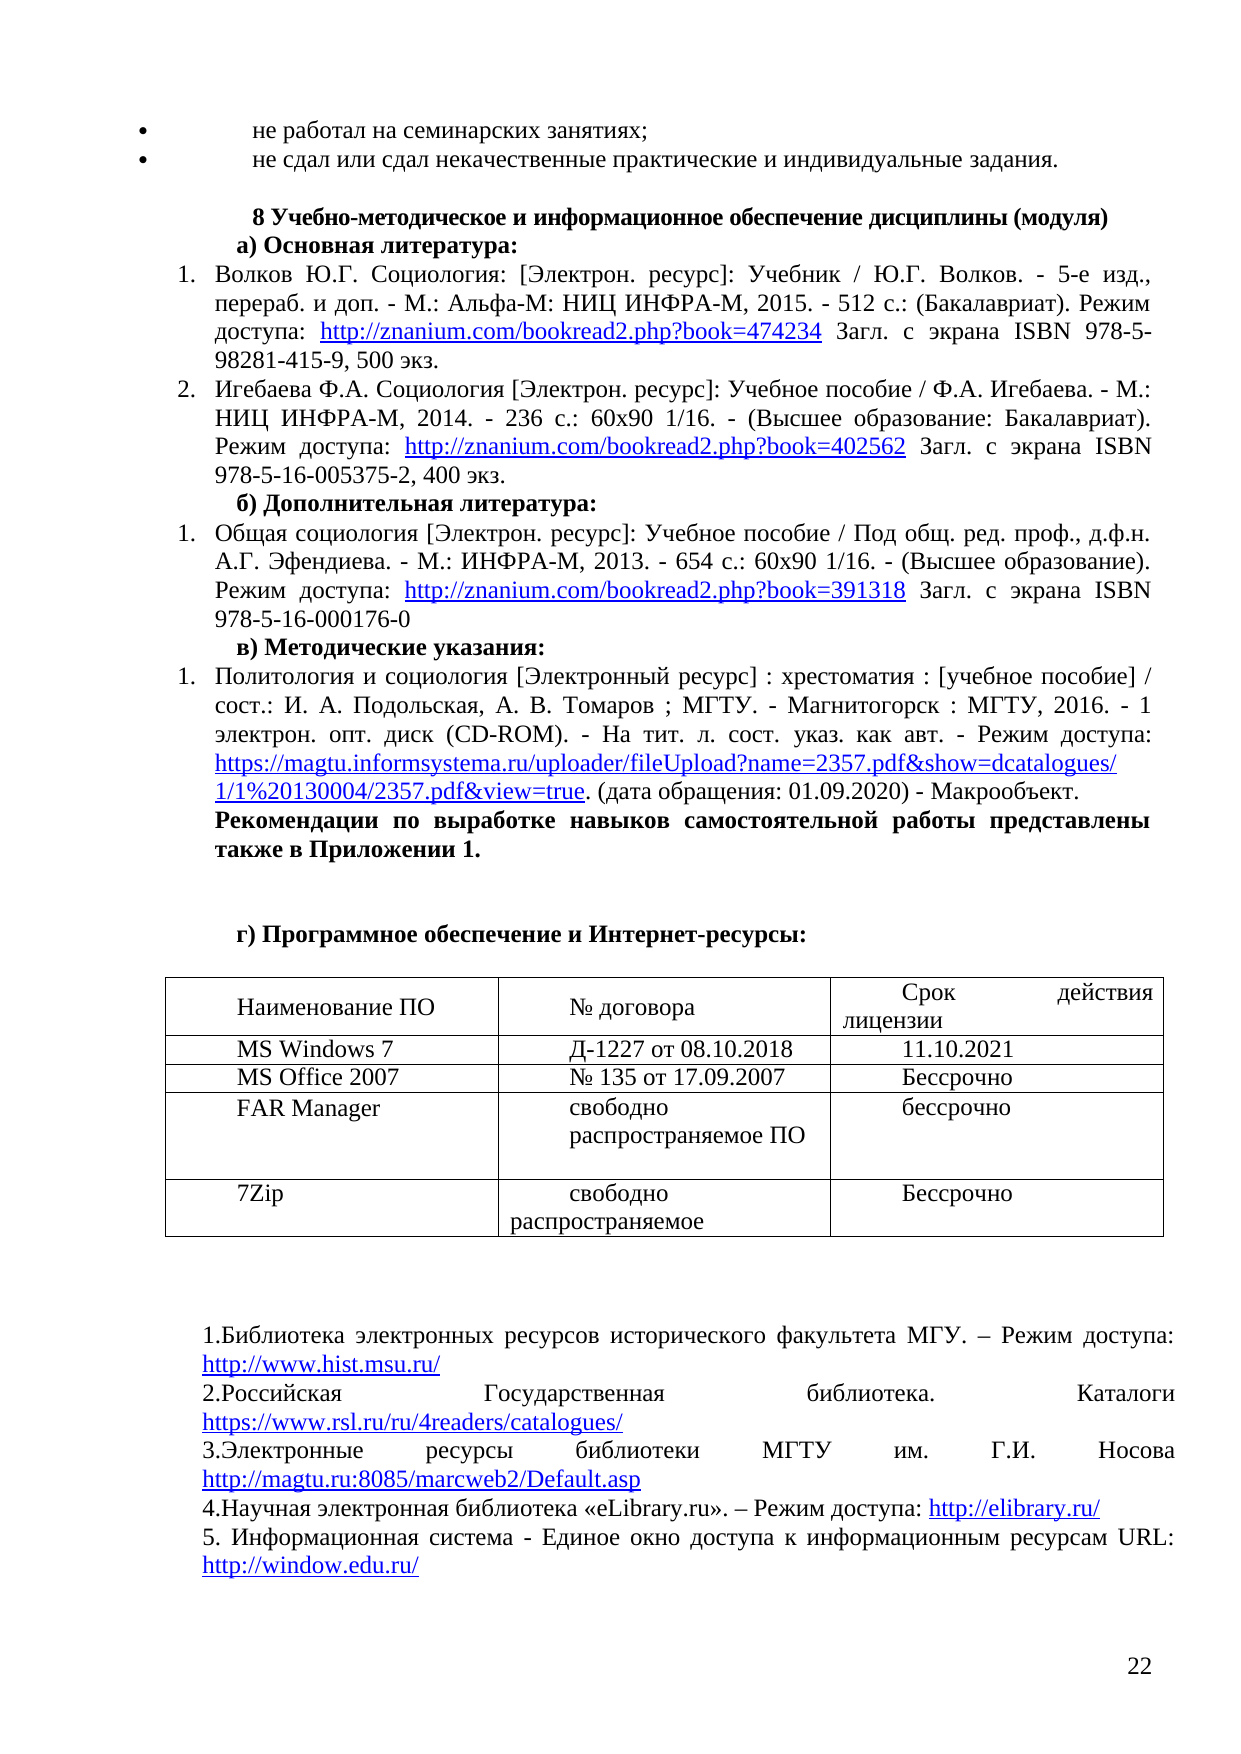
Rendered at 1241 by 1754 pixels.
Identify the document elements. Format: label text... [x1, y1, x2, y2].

subtitle Учебно-методическое и информационное обеспечение дисциплины (модуля) а) Основная литература: [236, 202, 1108, 259]
list Политология и социология [Электронный ресурс] : хрестоматия : [учебное пособие] / сост.: И. А. Подольская, А. В. Томаров ; МГТУ. - Магнитогорск : МГТУ, 2016. - 1 электрон. опт. диск (CD-ROM). - На тит. л. сост. указ. как авт. - Режим доступа: https://magtu.informsystema.ru/uploader/fileUpload?name=2357.pdf&show=dcatalogues/1/1%20130004/2357.pdf&view=true. (дата обращения: 01.09.2020) - Макрообъект. [177, 661, 1152, 805]
table_cell Бессрочно [831, 1065, 1163, 1092]
table_cell FAR Manager [166, 1093, 498, 1178]
table_cell 11.10.2021 [831, 1036, 1163, 1064]
text 4.Научная электронная библиотека «eLibrary.ru». – Режим доступа: http://elibrary.ru/ [202, 1493, 1176, 1522]
table_header Срок действия лицензии [831, 978, 1163, 1035]
text г) Программное обеспечение и Интернет-ресурсы: [236, 919, 1176, 948]
table_cell MS Windows 7 [166, 1036, 498, 1064]
subtitle б) Дополнительная литература: [236, 489, 1176, 518]
table_header Наименование ПО [166, 978, 498, 1035]
table_cell свободно распространяемое [499, 1180, 830, 1236]
table_cell № 135 от 17.09.2007 [499, 1065, 830, 1092]
subtitle Рекомендации по выработке навыков самостоятельной работы представлены также в Приложении 1. [214, 805, 1151, 863]
table_cell MS Office 2007 [166, 1065, 498, 1092]
list не сдал или сдал некачественные практические и индивидуальные задания. [139, 144, 1176, 173]
table_cell Бессрочно [831, 1180, 1163, 1236]
table_cell 7Zip [166, 1180, 498, 1236]
table_cell свободно распространяемое ПО [499, 1093, 830, 1178]
table_cell Д-1227 от 08.10.2018 [499, 1036, 830, 1064]
list Общая социология [Электрон. ресурс]: Учебное пособие / Под общ. ред. проф., д.ф.н. А.Г. Эфендиева. - М.: ИНФРА-М, 2013. - 654 с.: 60x90 1/16. - (Высшее образование). Режим доступа: http://znanium.com/bookread2.php?book=391318 Загл. с экрана ISBN 978-5-16-000176-0 [177, 518, 1152, 633]
subtitle в) Методические указания: [236, 633, 1176, 661]
list Волков Ю.Г. Социология: [Электрон. ресурс]: Учебник / Ю.Г. Волков. - 5-e изд., перераб. и доп. - М.: Альфа-М: НИЦ ИНФРА-М, 2015. - 512 с.: (Бакалавриат). Режим доступа: http://znanium.com/bookread2.php?book=474234 Загл. с экрана ISBN 978-5- 98281-415-9, 500 экз. [177, 259, 1152, 374]
list Игебаева Ф.А. Социология [Электрон. ресурс]: Учебное пособие / Ф.А. Игебаева. - М.: НИЦ ИНФРА-М, 2014. - 236 с.: 60x90 1/16. - (Высшее образование: Бакалавриат). Режим доступа: http://znanium.com/bookread2.php?book=402562 Загл. с экрана ISBN 978-5-16-005375-2, 400 экз. [177, 374, 1152, 489]
text 2.Российская Государственная библиотека. Каталоги https://www.rsl.ru/ru/4readers/catalogues/ [202, 1378, 1176, 1436]
text 3.Электронные ресурсы библиотеки МГТУ им. Г.И. Носова http://magtu.ru:8085/marcweb2/Default.asp [202, 1436, 1176, 1493]
table_header № договора [499, 978, 830, 1035]
text 5. Информационная система - Единое окно доступа к информационным ресурсам URL: http://window.edu.ru/ [202, 1522, 1176, 1579]
text 1.Библиотека электронных ресурсов исторического факультета МГУ. – Режим доступа: http://www.hist.msu.ru/ [202, 1321, 1176, 1378]
list не работал на семинарских занятиях; [139, 115, 1176, 144]
table_cell бессрочно [831, 1093, 1163, 1178]
